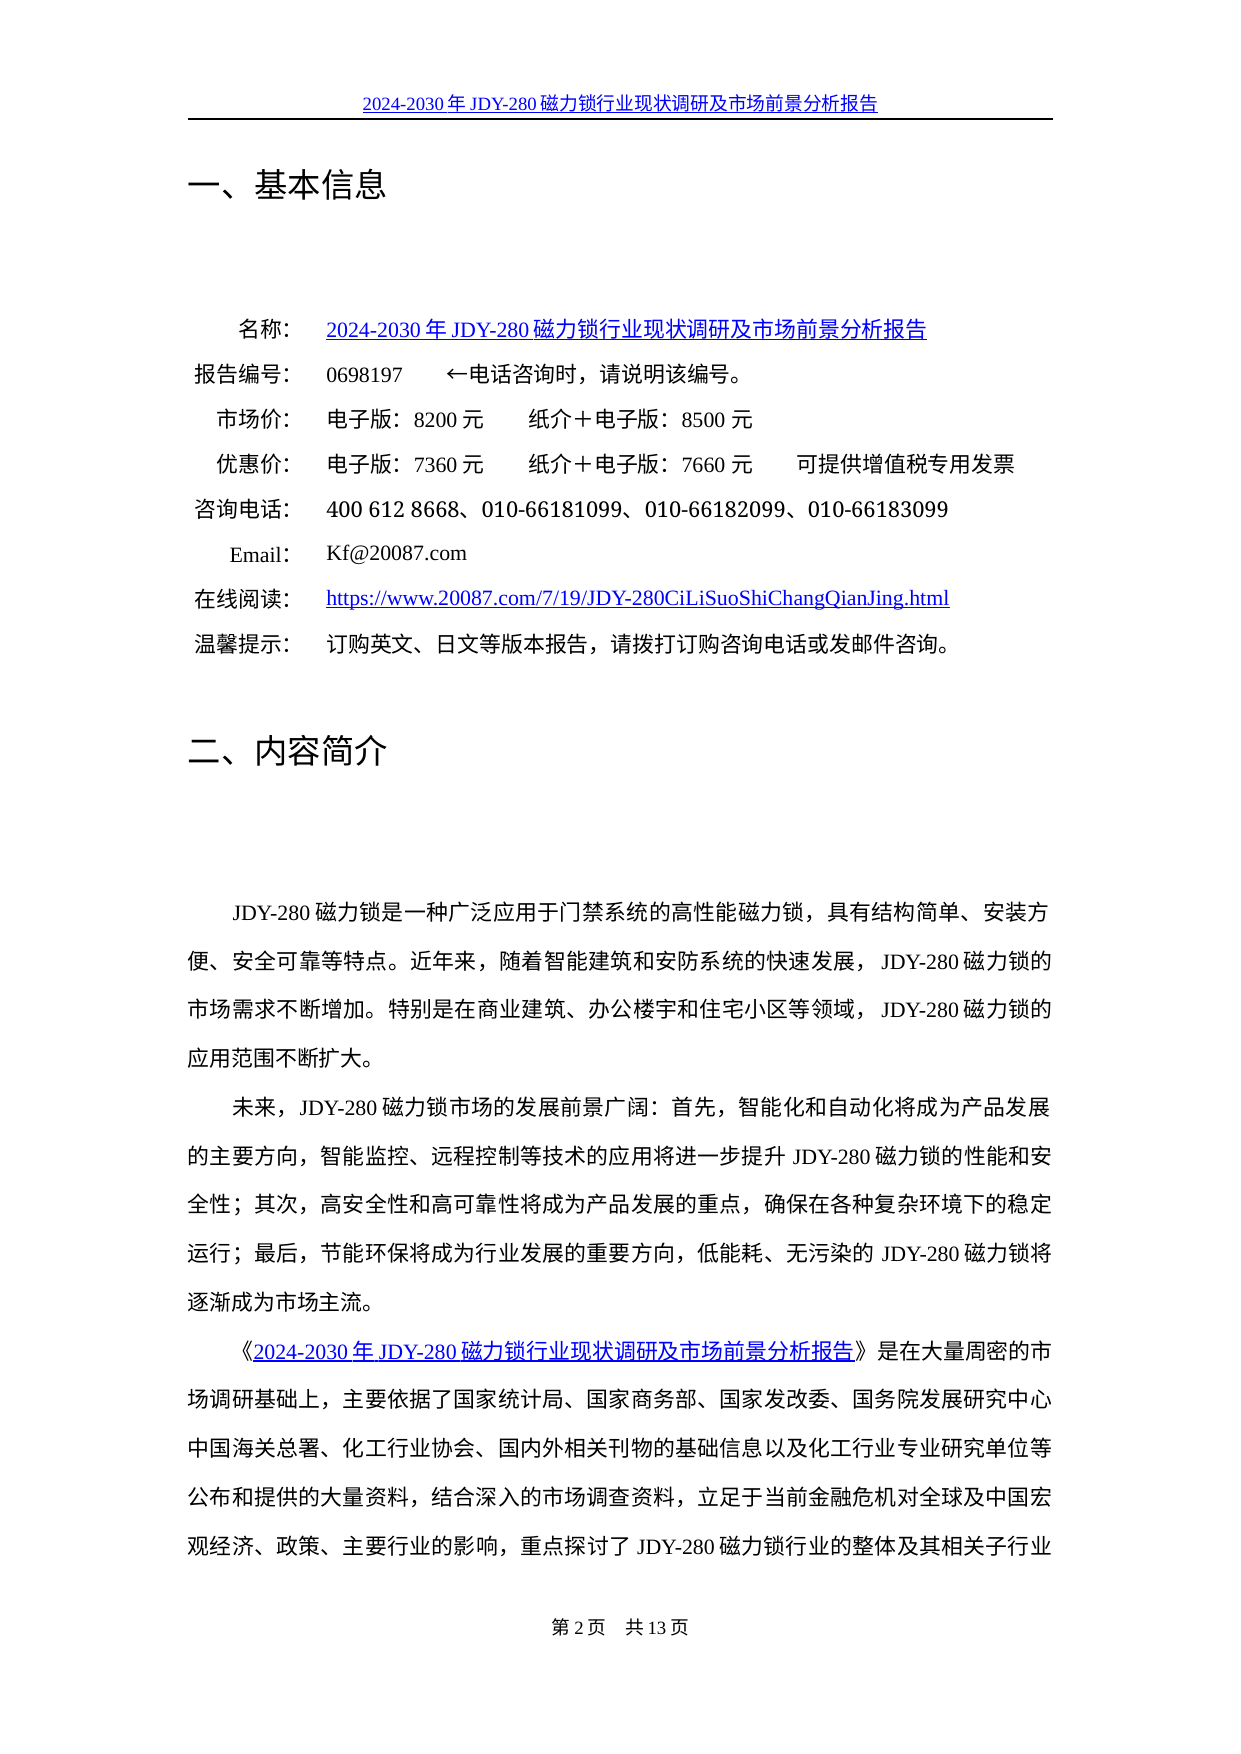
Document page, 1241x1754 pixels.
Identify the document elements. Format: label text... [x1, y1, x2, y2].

table_cell 电子版：7360 元 纸介＋电子版：7660 元 可提供增值税专用发票 [315, 447, 1073, 492]
table_cell 电子版：8200 元 纸介＋电子版：8500 元 [315, 402, 1073, 447]
table_cell [315, 582, 1073, 627]
table_cell 订购英文、日文等版本报告，请拨打订购咨询电话或发邮件咨询。 [315, 627, 1073, 672]
table_cell 0698197 ←电话咨询时，请说明该编号。 [315, 357, 1073, 402]
table_cell Email： [167, 537, 315, 582]
table_cell 在线阅读： [167, 582, 315, 627]
title 一、基本信息 [187, 150, 1053, 215]
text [187, 894, 1053, 1561]
table_cell 报告编号： [167, 357, 315, 402]
table_cell 400 612 8668、010-66181099、010-66182099、010-66183099 [315, 492, 1073, 537]
table_cell 咨询电话： [167, 492, 315, 537]
table_cell 市场价： [167, 402, 315, 447]
table_cell 优惠价： [167, 447, 315, 492]
table_header 名称： [167, 312, 315, 357]
table_header 2024-2030年JDY-280磁力锁行业现状调研及市场前景分析报告 [315, 312, 1073, 357]
table_cell 温馨提示： [167, 627, 315, 672]
table_cell Kf@20087.com [315, 537, 1073, 582]
title 二、内容简介 [187, 717, 1053, 782]
